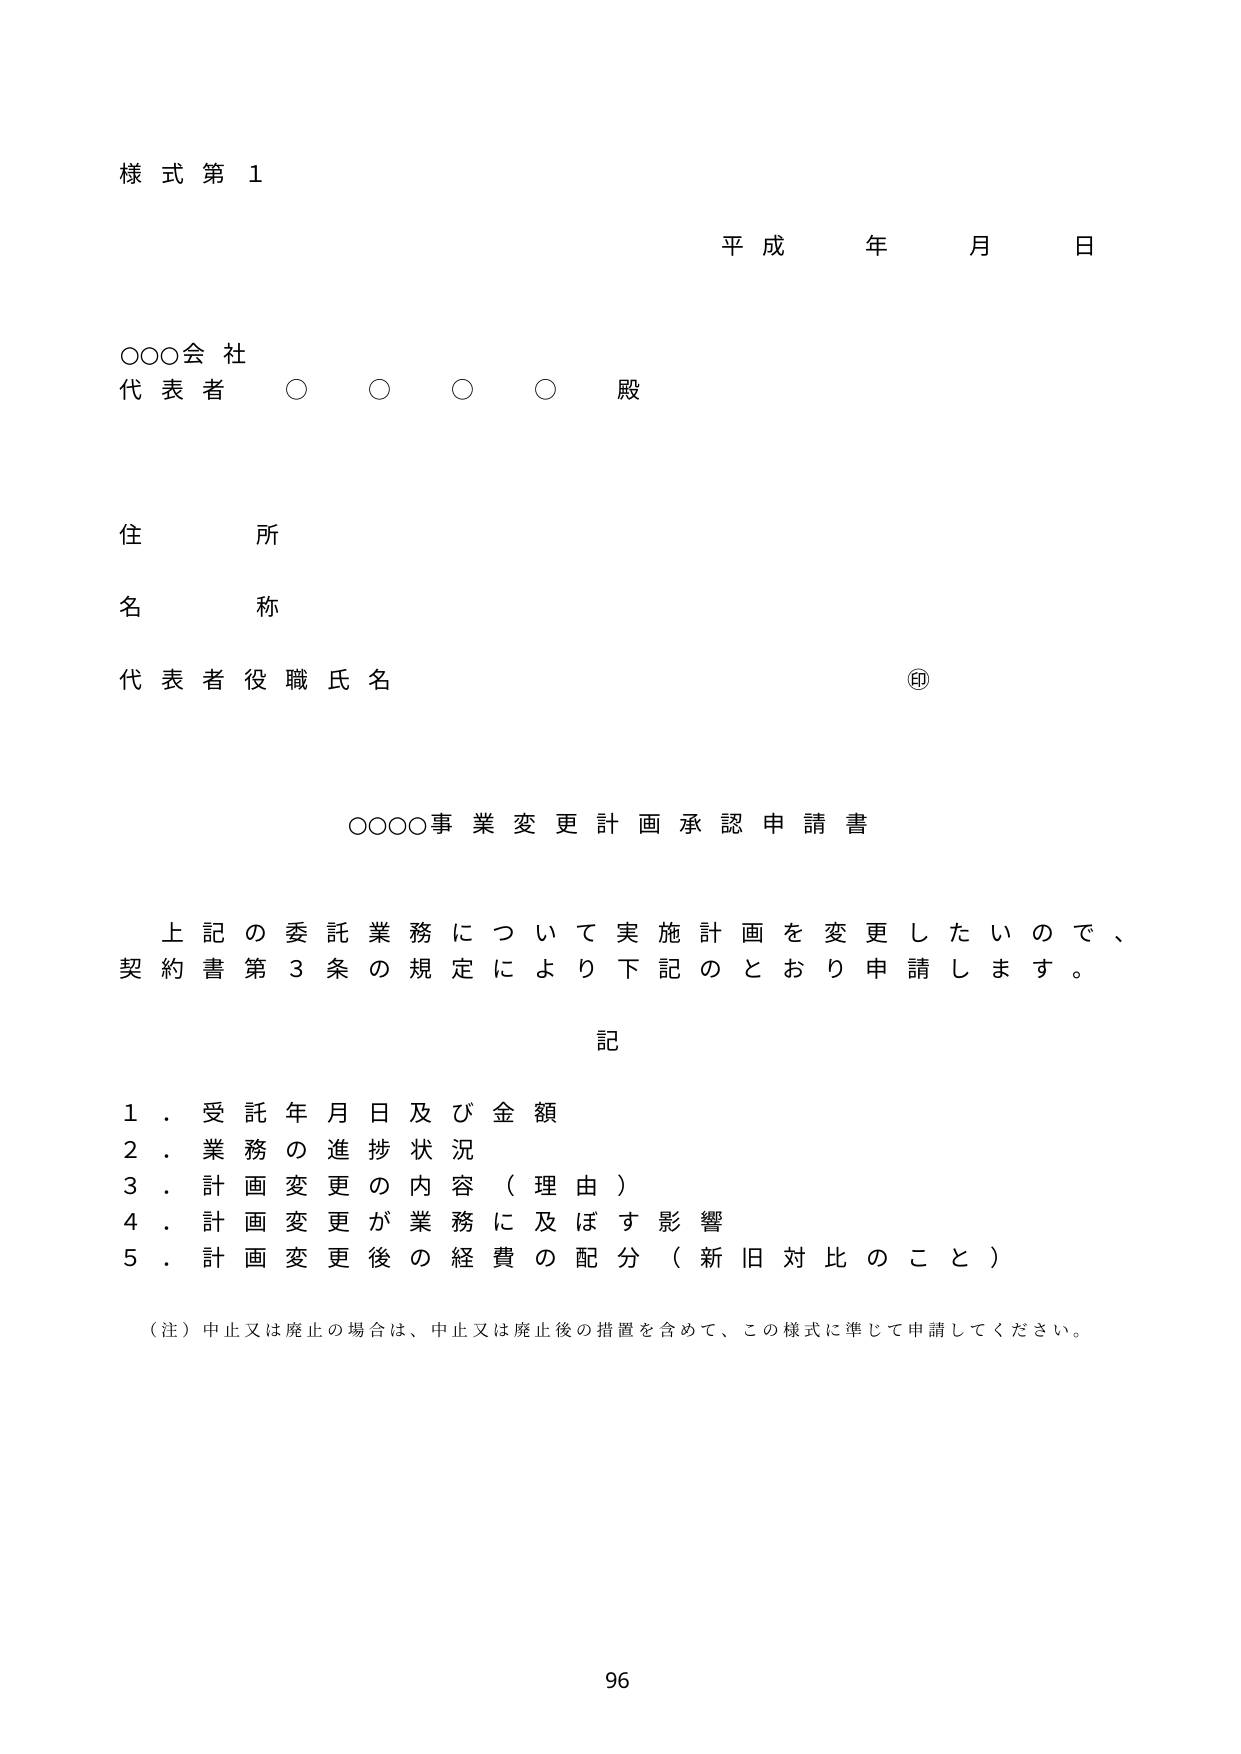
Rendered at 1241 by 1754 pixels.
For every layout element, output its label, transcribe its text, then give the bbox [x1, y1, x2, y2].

text 名称 [119, 552, 1114, 624]
text ○○○会社 [119, 335, 1114, 371]
text 代表者役職氏名 ㊞ [119, 624, 1114, 696]
text 上記の委託業務について実施計画を変更したいので、契約書第３条の規定により下記のとおり申請します。 [119, 913, 1114, 985]
text （注）中止又は廃止の場合は、中止又は廃止後の措置を含めて、この様式に準じて申請してください。 [140, 1311, 1114, 1347]
text 住所 [119, 479, 1114, 552]
text ３．計画変更の内容（理由） [119, 1166, 1114, 1202]
text 平成 年 月 日 [119, 226, 1114, 262]
text ○○○○事業変更計画承認申請書 [119, 805, 1114, 841]
text 様式第１ [119, 154, 1114, 190]
text ５．計画変更後の経費の配分（新旧対比のこと） [119, 1238, 1114, 1274]
text ２．業務の進捗状況 [119, 1130, 1114, 1166]
text 代表者 ○ ○ ○ ○ 殿 [119, 371, 1114, 407]
text １．受託年月日及び金額 [119, 1094, 1114, 1130]
text 記 [119, 1022, 1114, 1058]
text ４．計画変更が業務に及ぼす影響 [119, 1202, 1114, 1238]
